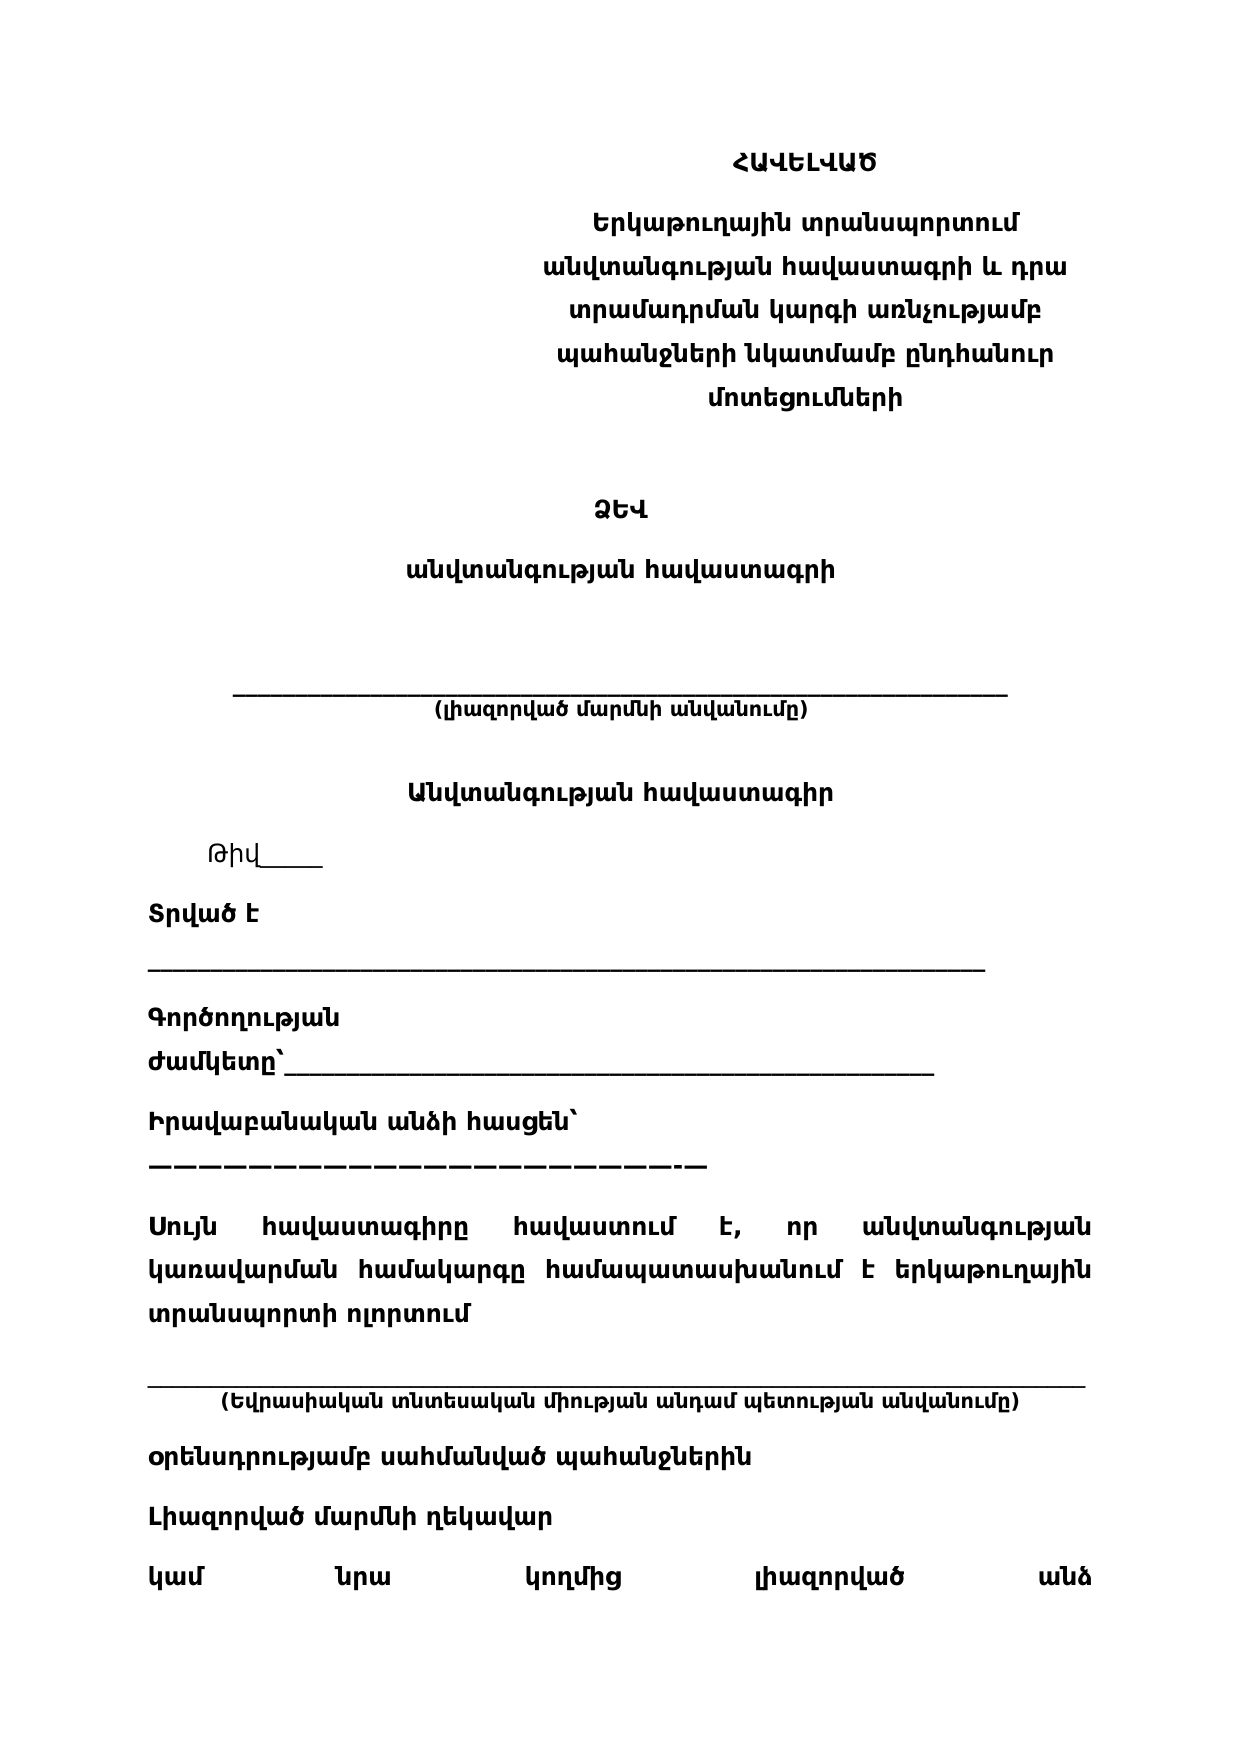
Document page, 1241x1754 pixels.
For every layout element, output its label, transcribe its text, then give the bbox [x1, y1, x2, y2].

text Թիվ_____ [207, 839, 1092, 868]
text օրենսդրությամբ սահմանված պահանջներին [148, 1442, 1093, 1471]
text ___________________________________________________________________________ [148, 1359, 1092, 1389]
text ______________________________________________________________ [148, 668, 1092, 697]
text անվտանգության հավաստագրի [207, 556, 1034, 585]
text Իրավաբանական անձի հասցեն՝ —————————————————————-— [148, 1107, 1092, 1180]
text Լիազորված մարմնի ղեկավար [148, 1502, 1092, 1531]
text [148, 1563, 1092, 1592]
text (Եվրասիական տնտեսական միության անդամ պետության անվանումը) [148, 1389, 1093, 1413]
text Անվտանգության հավաստագիր [207, 778, 1034, 807]
text (լիազորված մարմնի անվանումը) [148, 697, 1093, 721]
text ՁԵՎ [207, 495, 1034, 524]
text Երկաթուղային տրանսպորտում անվտանգության հավաստագրի և դրա տրամադրման կարգի առնչությամբ պահանջների նկատմամբ ընդհանուր մոտեցումների [517, 208, 1093, 412]
text ՀԱՎԵԼՎԱԾ [517, 148, 1093, 177]
text Գործողության ժամկետը՝____________________________________________________ [148, 1003, 1092, 1076]
text Տրված է ___________________________________________________________________ [148, 899, 1092, 972]
text Սույն հավաստագիրը հավաստում է, որ անվտանգության կառավարման համակարգը համապատասխանում է երկաթուղային տրանսպորտի ոլորտում [148, 1212, 1092, 1328]
